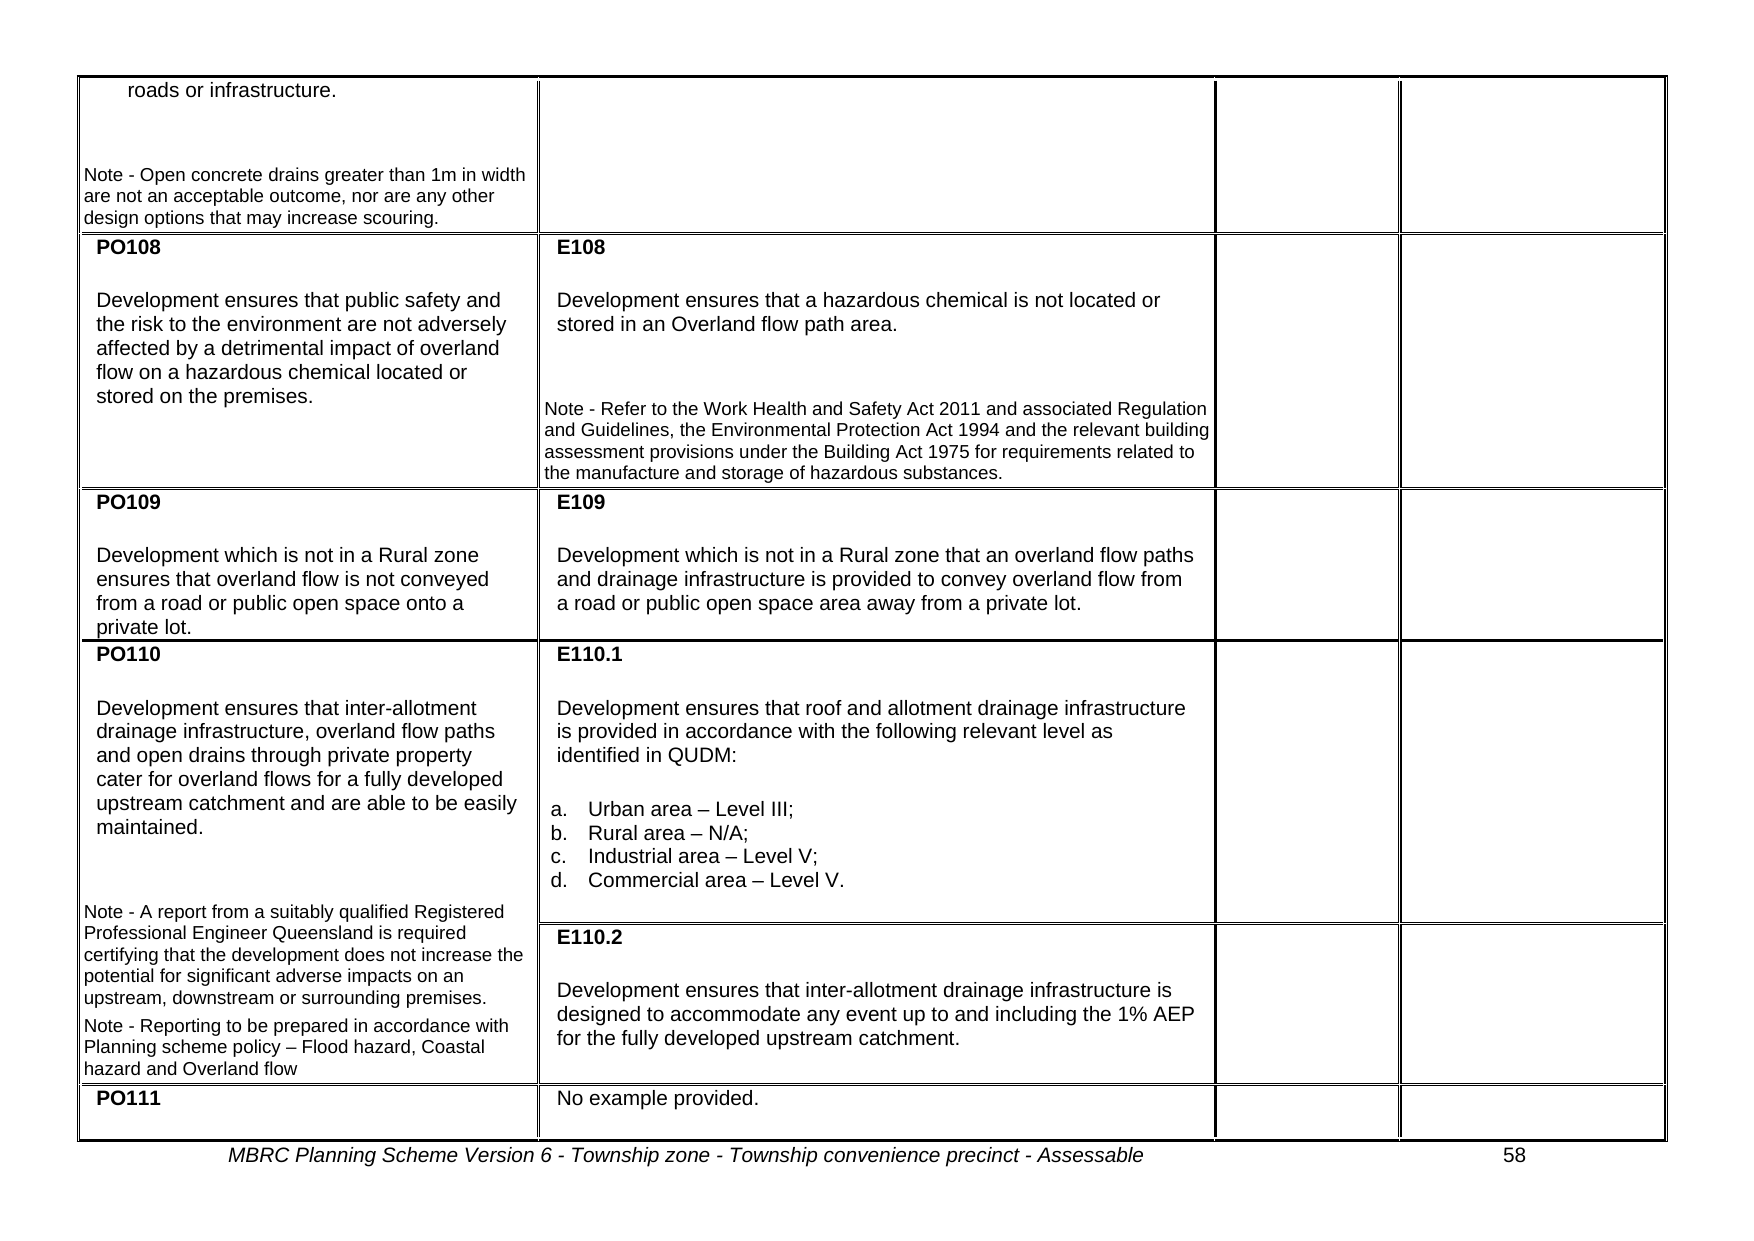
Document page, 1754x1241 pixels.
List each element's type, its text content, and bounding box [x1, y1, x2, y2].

table_cell E108 Development ensures that a hazardous chemical is not located or stored in an Overland flow path area. [540, 235, 1214, 487]
table_cell PO110 Development ensures that inter-allotment drainage infrastructure, overland flow paths and open drains through private property cater for overland flows for a fully developed upstream catchment and are able to be easily maintained. [80, 639, 537, 1082]
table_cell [80, 1083, 539, 1139]
table_cell [1400, 487, 1666, 639]
table_cell [1215, 1083, 1400, 1139]
table_cell PO109 Development which is not in a Rural zone ensures that overland flow is not conveyed from a road or public open space onto a private lot. [78, 487, 539, 639]
table_cell [1400, 232, 1666, 487]
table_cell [539, 1086, 1215, 1139]
table_cell [1400, 78, 1664, 232]
table_cell [1402, 639, 1664, 921]
table_cell E109 Development which is not in a Rural zone that an overland flow paths and drainage infrastructure is provided to convey overland flow from a road or public open space area away from a private lot. [540, 490, 1214, 639]
table_cell E110.2 Development ensures that inter-allotment drainage infrastructure is designed to accommodate any event up to and including the 1% AEP for the fully developed upstream catchment. [540, 925, 1214, 1082]
table_cell [1215, 77, 1400, 232]
table_cell [1217, 490, 1398, 639]
table_cell [1217, 925, 1398, 1082]
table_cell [80, 78, 539, 232]
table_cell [539, 77, 1215, 232]
table_cell E110.1 Development ensures that roof and allotment drainage infrastructure is provided in accordance with the following relevant level as identified in QUDM: Urban area – Level III; Rural area – N/A; Industrial area – Level V; Commercial area – Level V. [540, 642, 1214, 921]
table_cell [1400, 1083, 1665, 1139]
table_cell [1217, 235, 1398, 487]
table_cell [1402, 921, 1665, 1082]
table_cell [1217, 642, 1398, 921]
table_cell PO108 Development ensures that public safety and the risk to the environment are not adversely affected by a detrimental impact of overland flow on a hazardous chemical located or stored on the premises. [78, 232, 539, 487]
